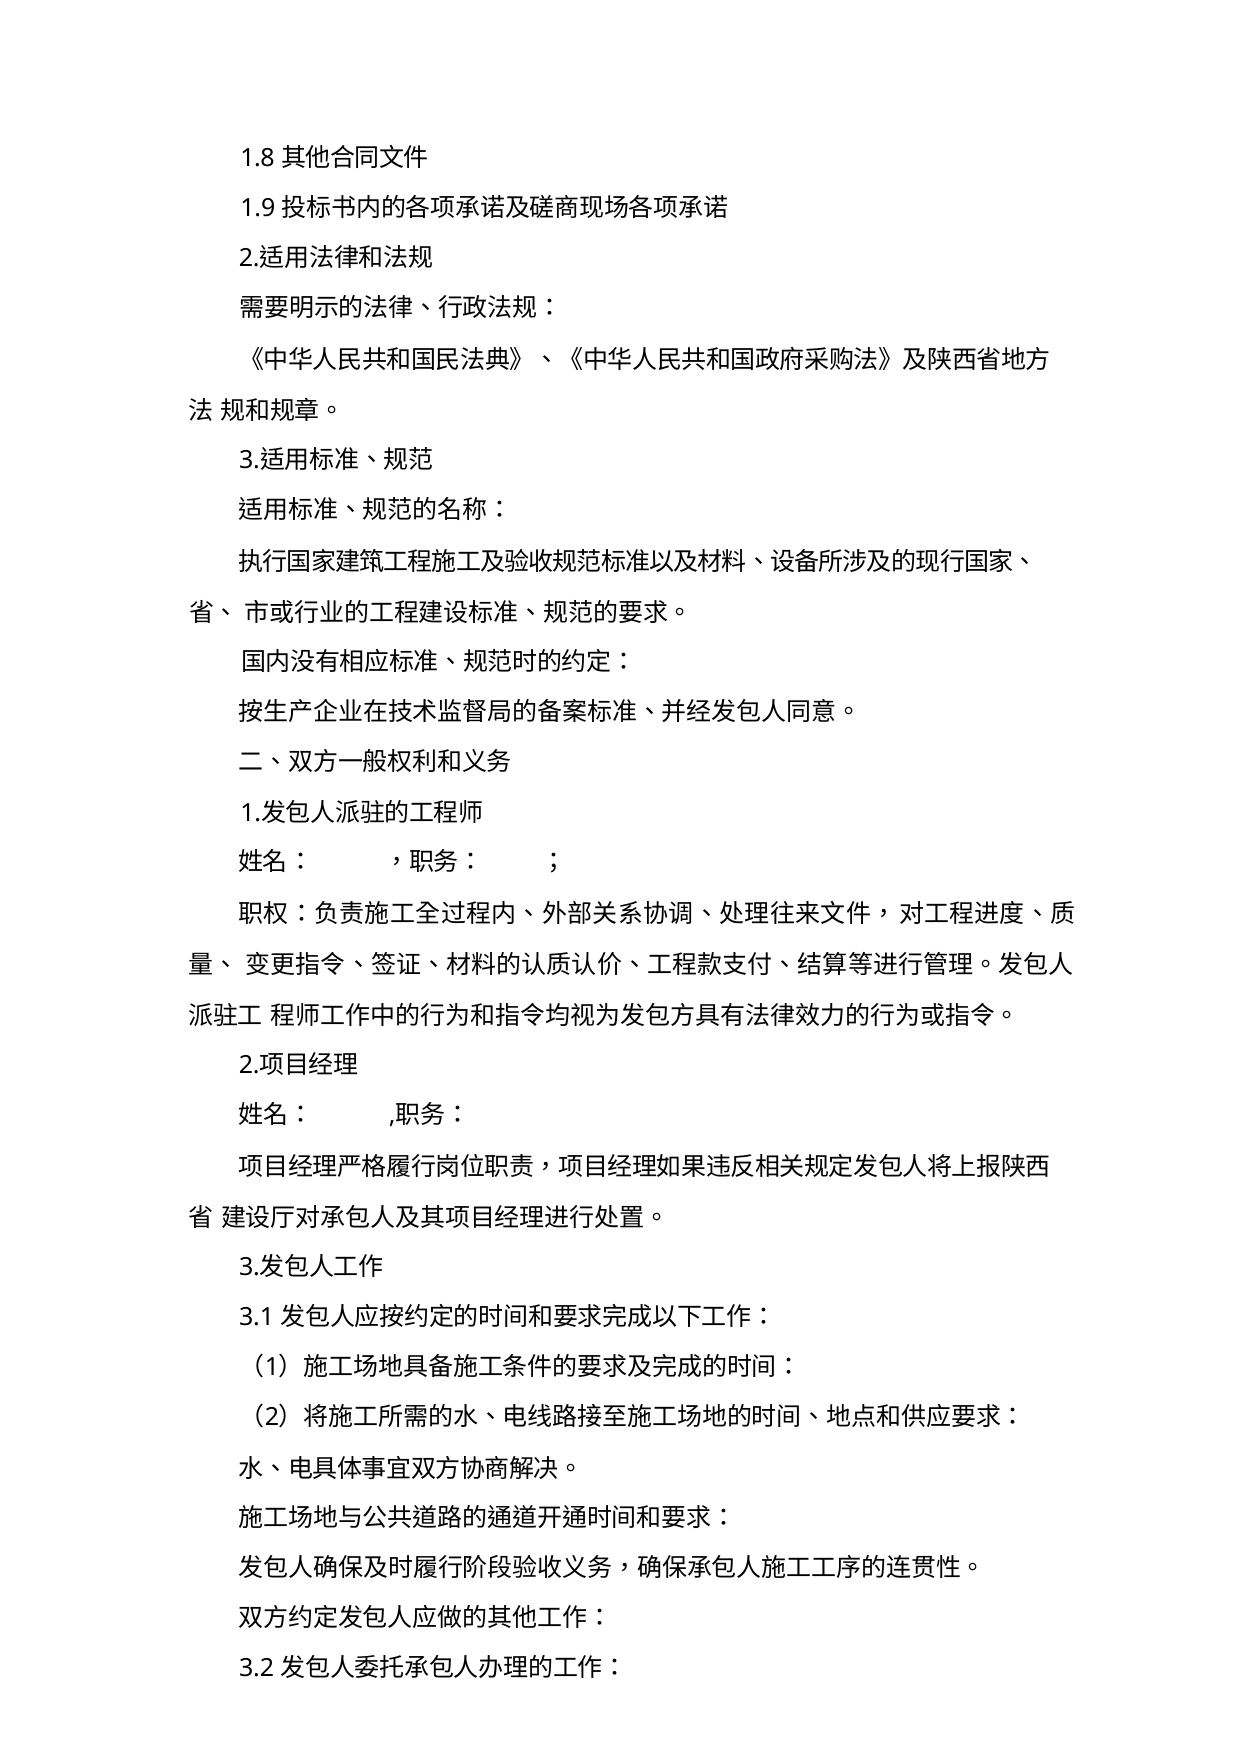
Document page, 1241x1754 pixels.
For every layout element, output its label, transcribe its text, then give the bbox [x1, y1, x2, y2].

text （2）将施工所需的水、电线路接至施工场地的时间、地点和供应要求： [239, 1401, 1076, 1432]
text 国内没有相应标准、规范时的约定： [241, 646, 1076, 677]
text 姓名： ,职务： [238, 1099, 1076, 1129]
text 需要明示的法律、行政法规： [239, 292, 1076, 323]
text 3.2 发包人委托承包人办理的工作： [239, 1651, 1076, 1682]
text 3.发包人工作 [239, 1251, 1076, 1282]
text 执行国家建筑工程施工及验收规范标准以及材料、设备所涉及的现行国家、省、 市或行业的工程建设标准、规范的要求。 [189, 544, 1076, 629]
text 2.适用法律和法规 [239, 242, 1076, 273]
text 二、双方一般权利和义务 [239, 746, 1076, 776]
text 按生产企业在技术监督局的备案标准、并经发包人同意。 [238, 696, 1076, 727]
text 1.发包人派驻的工程师 [240, 796, 1076, 827]
text 施工场地与公共道路的通道开通时间和要求： [238, 1502, 1076, 1533]
text 2.项目经理 [239, 1049, 1076, 1080]
text 3.适用标准、规范 [239, 444, 1076, 475]
text 1.8 其他合同文件 [240, 142, 1076, 173]
text （1）施工场地具备施工条件的要求及完成的时间： [239, 1351, 1076, 1382]
text 姓名： ，职务： ； [238, 846, 1076, 877]
text 适用标准、规范的名称： [238, 493, 1076, 525]
text 水、电具体事宜双方协商解决。 [190, 1451, 1067, 1485]
text 双方约定发包人应做的其他工作： [238, 1602, 1076, 1632]
text 1.9 投标书内的各项承诺及磋商现场各项承诺 [240, 192, 1076, 223]
text 发包人确保及时履行阶段验收义务，确保承包人施工工序的连贯性。 [239, 1552, 1076, 1583]
text 职权：负责施工全过程内、外部关系协调、处理往来文件，对工程进度、质量、 变更指令、签证、材料的认质认价、工程款支付、结算等进行管理。发包人派驻工 程师工作中的行为和指令均视为发包方具有法律效力的行为或指令。 [188, 896, 1076, 1032]
text 《中华人民共和国民法典》、《中华人民共和国政府采购法》及陕西省地方法 规和规章。 [188, 342, 1067, 427]
text 3.1 发包人应按约定的时间和要求完成以下工作： [239, 1301, 1076, 1332]
text 项目经理严格履行岗位职责，项目经理如果违反相关规定发包人将上报陕西省 建设厅对承包人及其项目经理进行处置。 [189, 1149, 1067, 1234]
